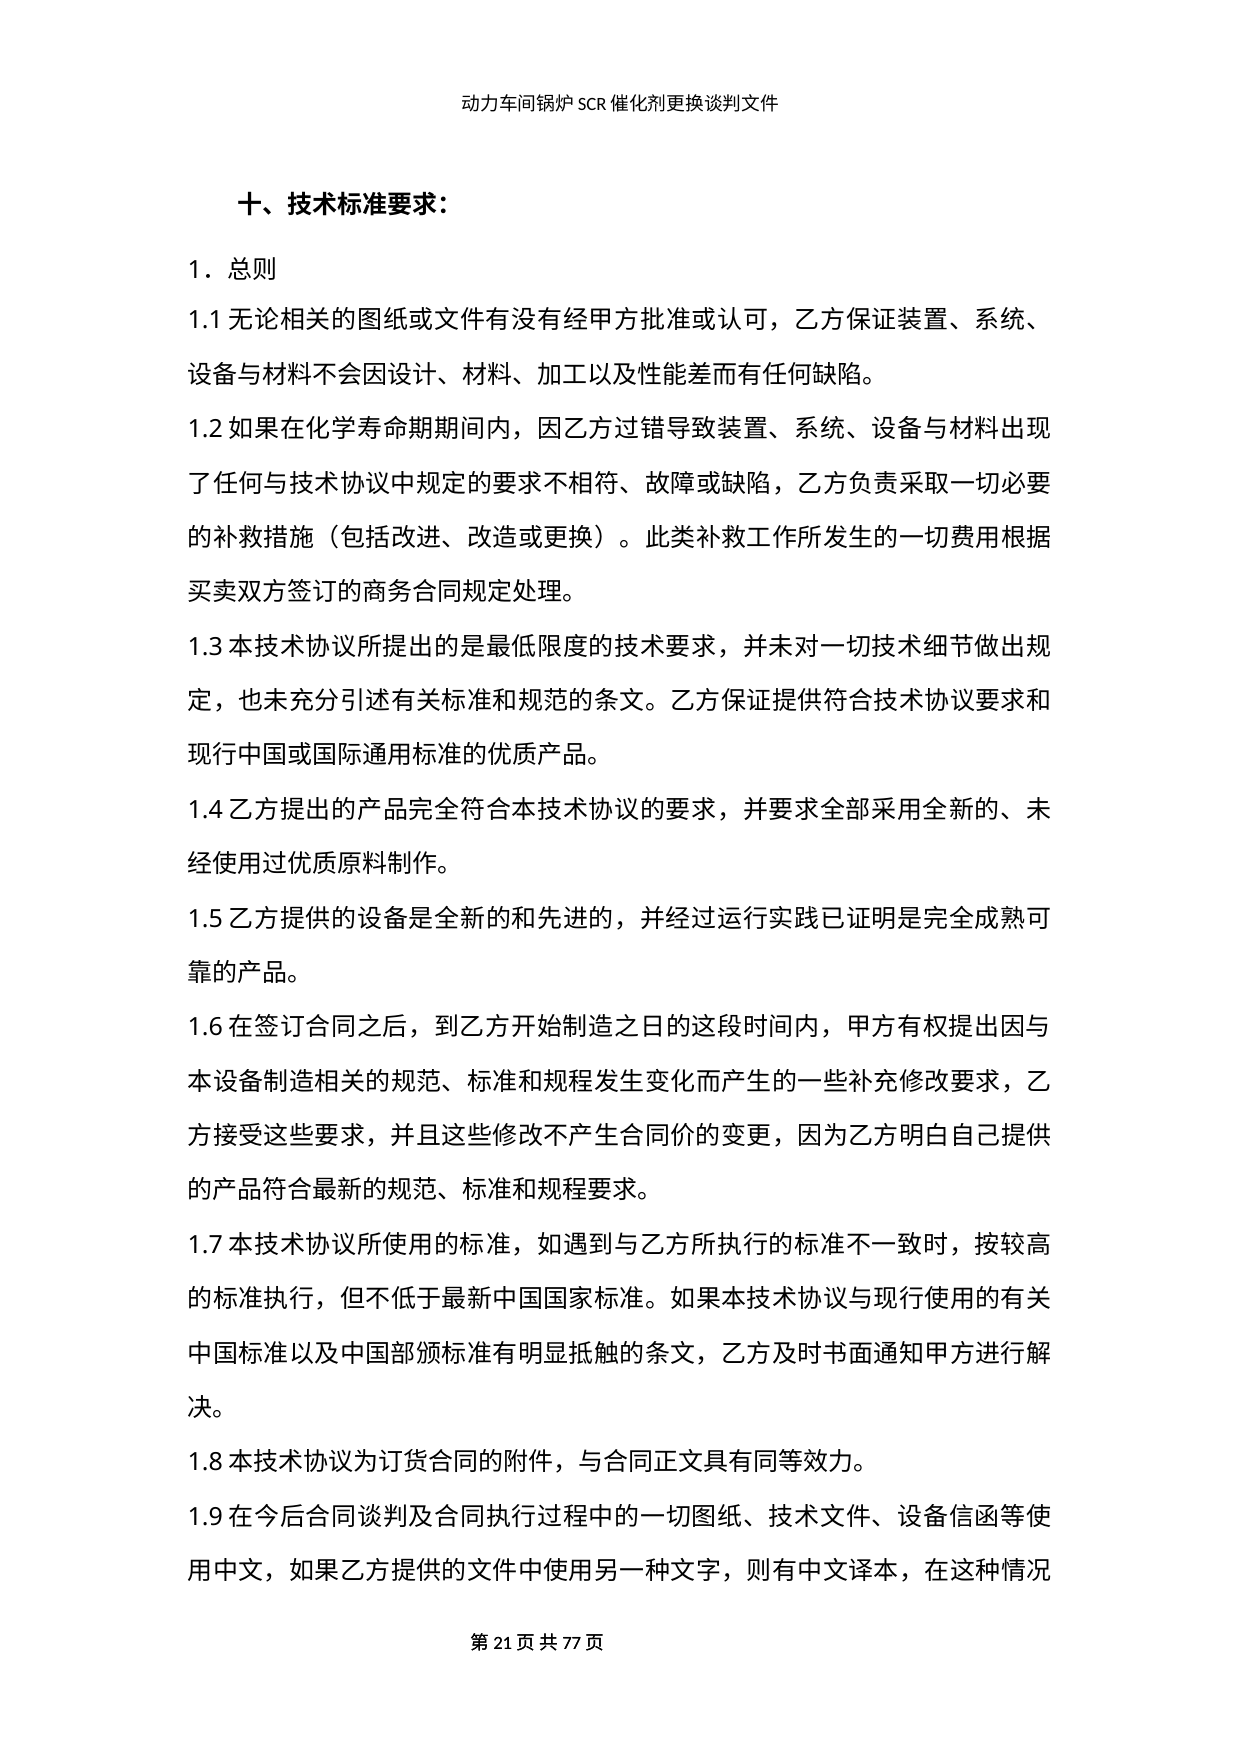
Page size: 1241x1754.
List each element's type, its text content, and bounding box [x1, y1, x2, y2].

text 1.4乙方提出的产品完全符合本技术协议的要求，并要求全部采用全新的、未经使用过优质原料制作。 [187, 789, 1053, 880]
text 十、技术标准要求： [187, 170, 1053, 235]
text 1.1无论相关的图纸或文件有没有经甲方批准或认可，乙方保证装置、系统、设备与材料不会因设计、材料、加工以及性能差而有任何缺陷。 [187, 300, 1053, 391]
text 1.6在签订合同之后，到乙方开始制造之日的这段时间内，甲方有权提出因与本设备制造相关的规范、标准和规程发生变化而产生的一些补充修改要求，乙方接受这些要求，并且这些修改不产生合同价的变更，因为乙方明白自己提供的产品符合最新的规范、标准和规程要求。 [187, 1007, 1053, 1206]
text 1.7本技术协议所使用的标准，如遇到与乙方所执行的标准不一致时，按较高的标准执行，但不低于最新中国国家标准。如果本技术协议与现行使用的有关中国标准以及中国部颁标准有明显抵触的条文，乙方及时书面通知甲方进行解决。 [187, 1224, 1053, 1424]
text 1．总则 [187, 235, 1053, 300]
text 1.5乙方提供的设备是全新的和先进的，并经过运行实践已证明是完全成熟可靠的产品。 [187, 898, 1053, 989]
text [187, 1496, 1053, 1587]
text 1.3本技术协议所提出的是最低限度的技术要求，并未对一切技术细节做出规定，也未充分引述有关标准和规范的条文。乙方保证提供符合技术协议要求和现行中国或国际通用标准的优质产品。 [187, 626, 1053, 771]
text 1.2如果在化学寿命期期间内，因乙方过错导致装置、系统、设备与材料出现了任何与技术协议中规定的要求不相符、故障或缺陷，乙方负责采取一切必要的补救措施（包括改进、改造或更换）。此类补救工作所发生的一切费用根据买卖双方签订的商务合同规定处理。 [187, 409, 1053, 608]
text 1.8本技术协议为订货合同的附件，与合同正文具有同等效力。 [187, 1442, 1053, 1478]
